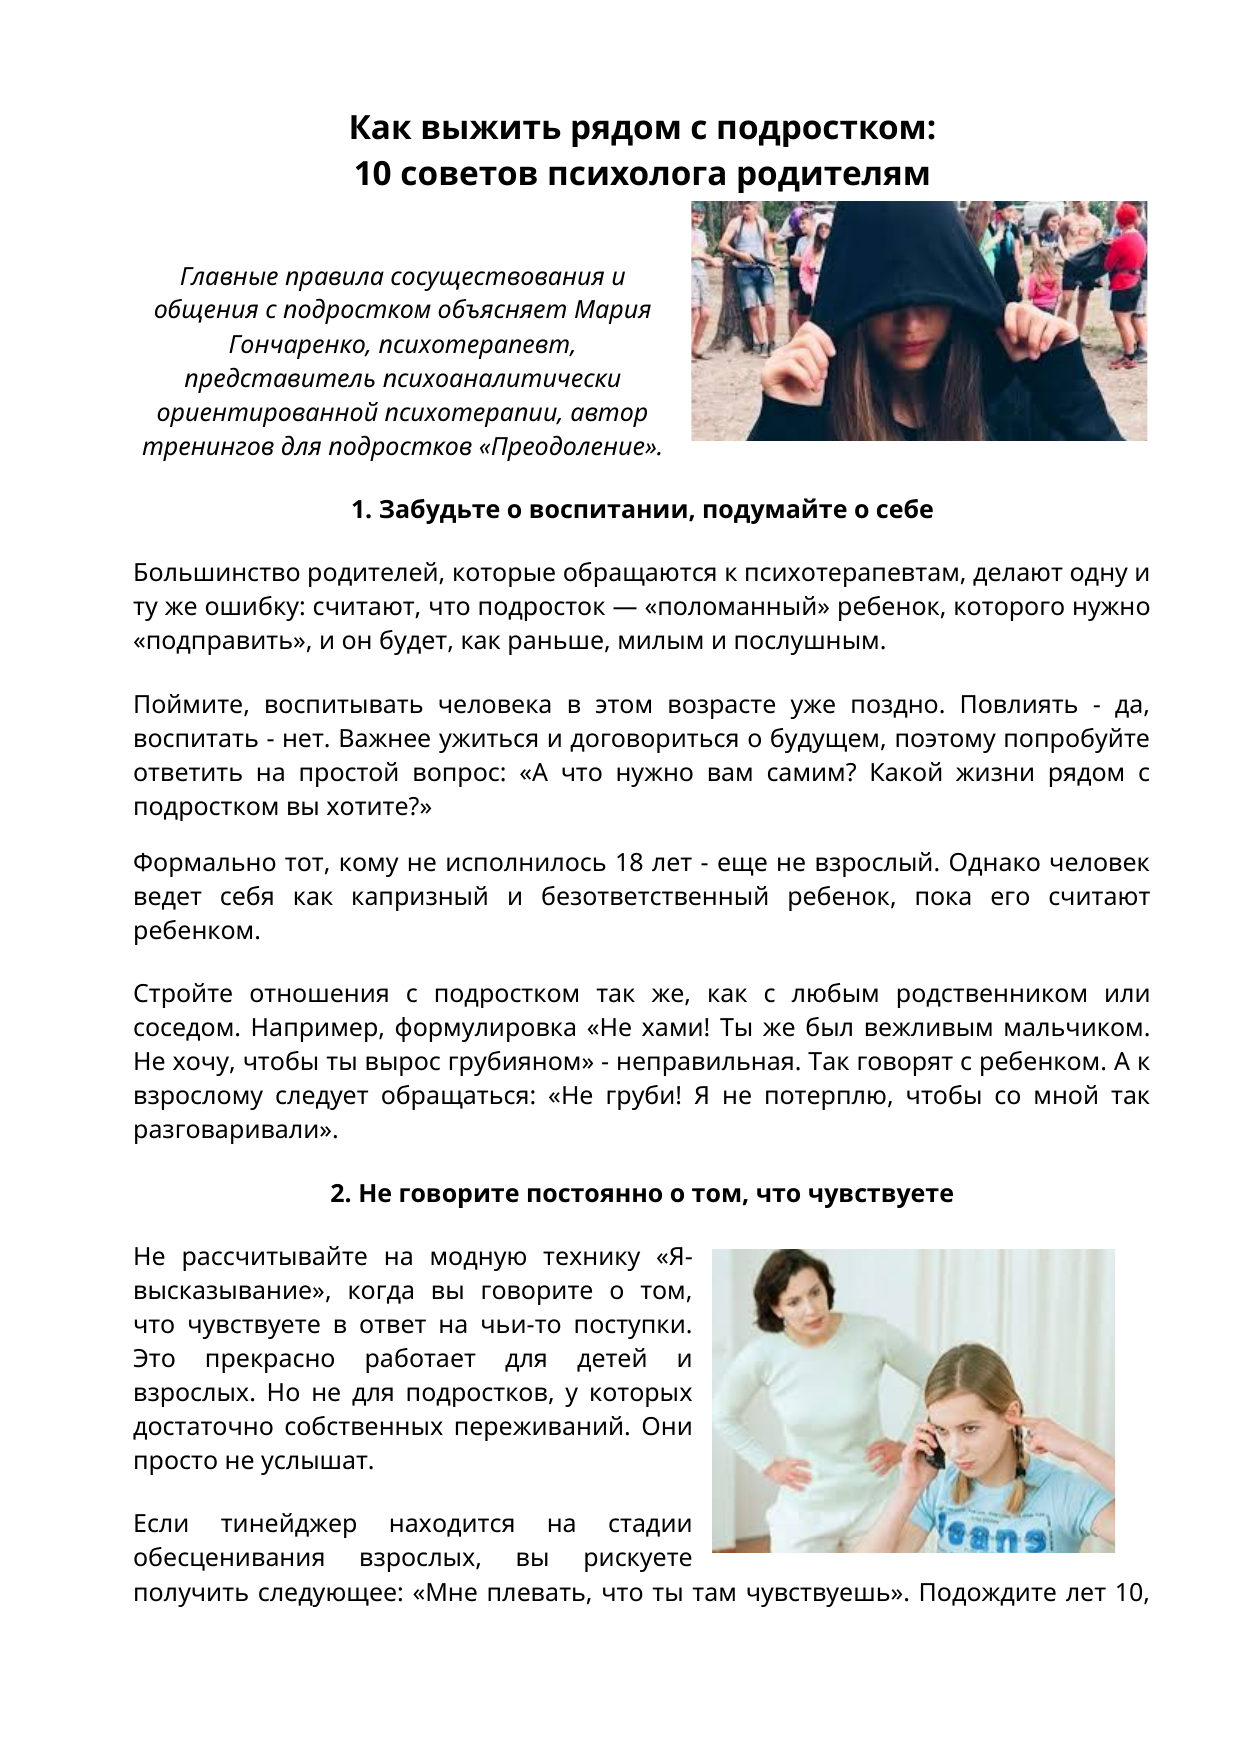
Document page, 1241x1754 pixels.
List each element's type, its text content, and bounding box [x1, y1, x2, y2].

text Формально тот, кому не исполнилось 18 лет - еще не взрослый. Однако человек ведет себя как капризный и безответственный ребенок, пока его считают ребенком. [133, 844, 1152, 947]
text 2. Не говорите постоянно о том, что чувствуете [133, 1175, 1152, 1209]
picture [691, 201, 1148, 441]
text Главные правила сосуществования и общения с подростком объясняет Мария Гончаренко, психотерапевт, представитель психоаналитически ориентированной психотерапии, автор тренингов для подростков «Преодоление». [133, 258, 1152, 462]
text Стройте отношения с подростком так же, как с любым родственником или соседом. Например, формулировка «Не хами! Ты же был вежливым мальчиком. Не хочу, чтобы ты вырос грубияном» - неправильная. Так говорят с ребенком. А к взрослому следует обращаться: «Не груби! Я не потерплю, чтобы со мной так разговаривали». [133, 976, 1152, 1146]
text 1. Забудьте о воспитании, подумайте о себе [133, 492, 1152, 526]
text Большинство родителей, которые обращаются к психотерапевтам, делают одну и ту же ошибку: считают, что подросток — «поломанный» ребенок, которого нужно «подправить», и он будет, как раньше, милым и послушным. [133, 555, 1152, 657]
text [133, 1506, 1152, 1608]
text Поймите, воспитывать человека в этом возрасте уже поздно. Повлиять - да, воспитать - нет. Важнее ужиться и договориться о будущем, поэтому попробуйте ответить на простой вопрос: «А что нужно вам самим? Какой жизни рядом с подростком вы хотите?» [133, 686, 1152, 822]
text Как выжить рядом с подростком: [133, 104, 1152, 149]
text Не рассчитывайте на модную технику «Я-высказывание», когда вы говорите о том, что чувствуете в ответ на чьи-то поступки. Это прекрасно работает для детей и взрослых. Но не для подростков, у которых достаточно собственных переживаний. Они просто не услышат. [133, 1238, 1152, 1477]
picture [712, 1249, 1116, 1553]
text 10 советов психолога родителям [133, 149, 1152, 195]
